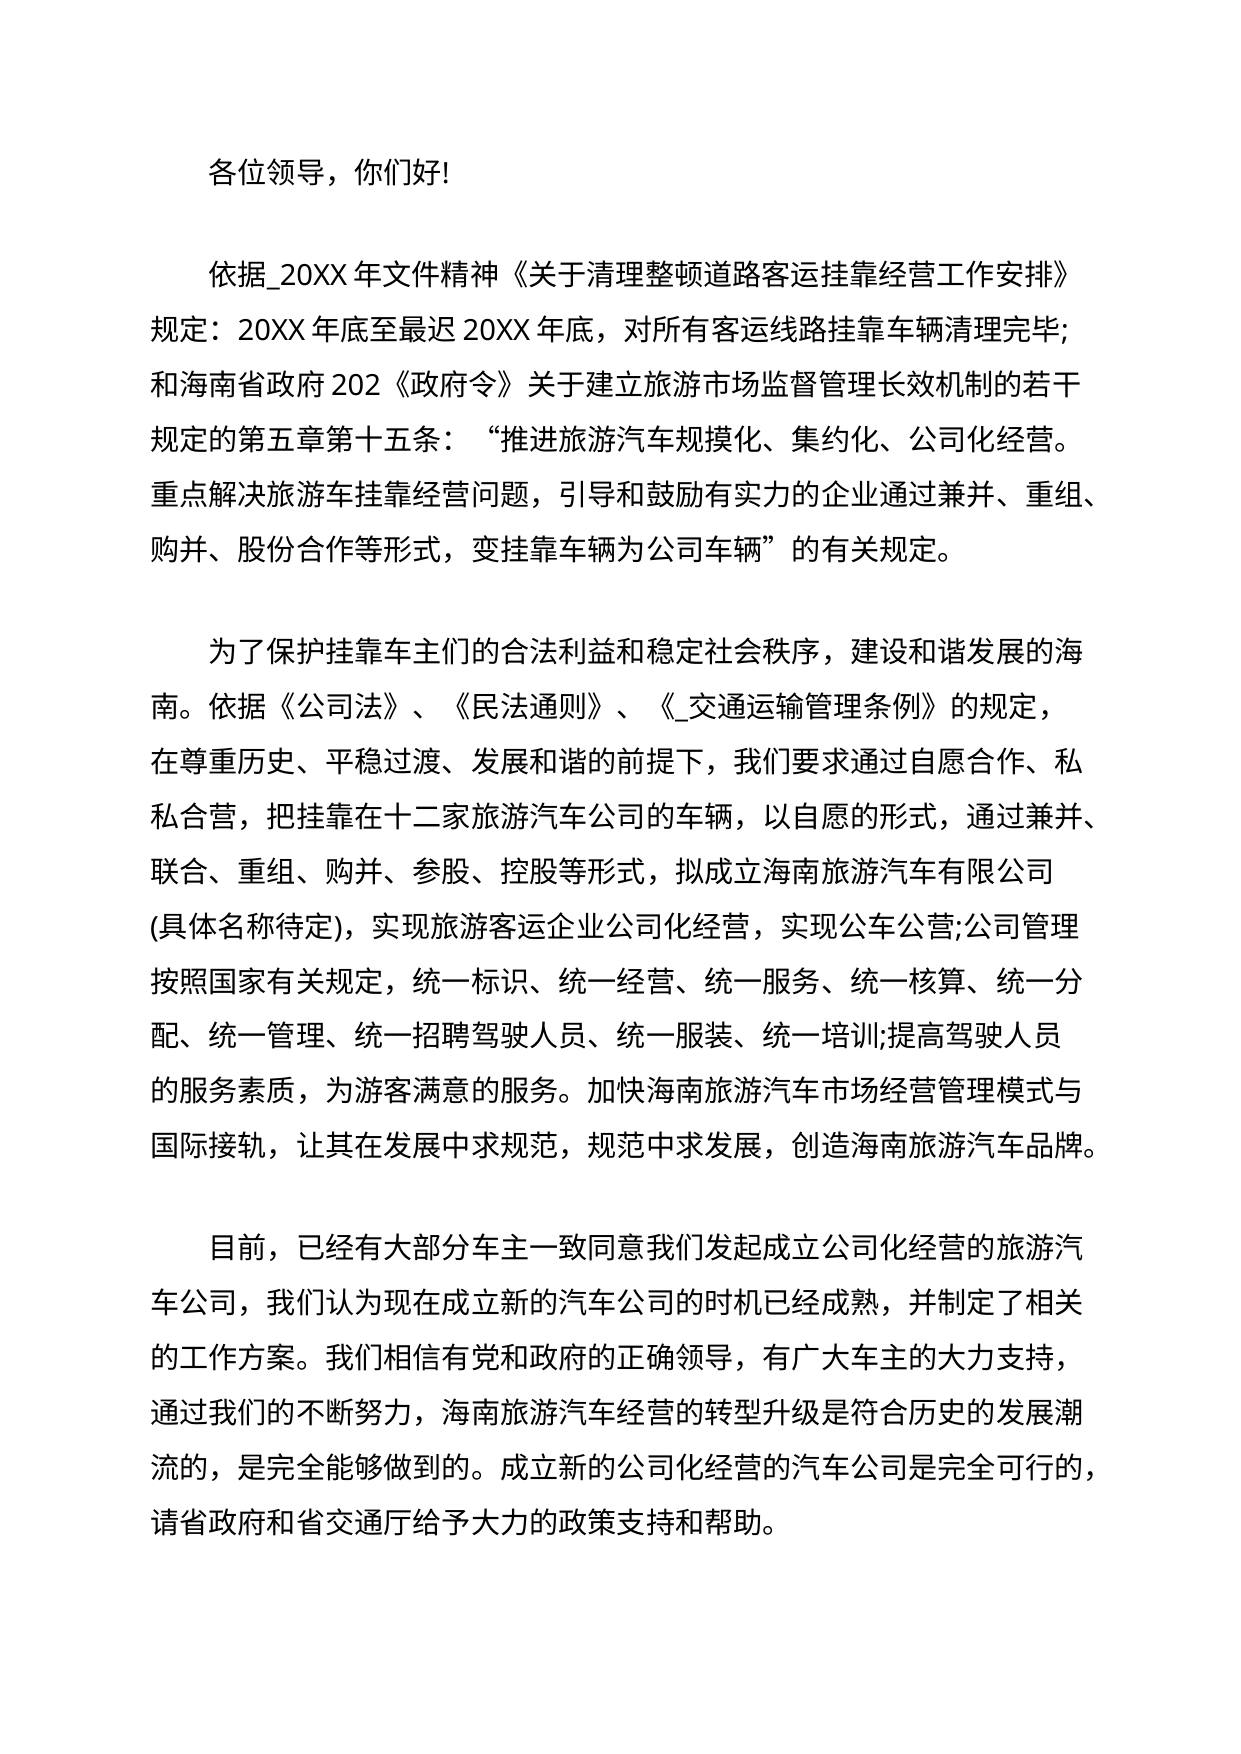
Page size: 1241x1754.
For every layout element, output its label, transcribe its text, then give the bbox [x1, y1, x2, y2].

text 目前，已经有大部分车主一致同意我们发起成立公司化经营的旅游汽车公司，我们认为现在成立新的汽车公司的时机已经成熟，并制定了相关的工作方案。我们相信有党和政府的正确领导，有广大车主的大力支持，通过我们的不断努力，海南旅游汽车经营的转型升级是符合历史的发展潮流的，是完全能够做到的。成立新的公司化经营的汽车公司是完全可行的，请省政府和省交通厅给予大力的政策支持和帮助。 [150, 1225, 1090, 1541]
text 为了保护挂靠车主们的合法利益和稳定社会秩序，建设和谐发展的海南。依据《公司法》、《民法通则》、《_交通运输管理条例》的规定，在尊重历史、平稳过渡、发展和谐的前提下，我们要求通过自愿合作、私私合营，把挂靠在十二家旅游汽车公司的车辆，以自愿的形式，通过兼并、联合、重组、购并、参股、控股等形式，拟成立海南旅游汽车有限公司(具体名称待定)，实现旅游客运企业公司化经营，实现公车公营;公司管理按照国家有关规定，统一标识、统一经营、统一服务、统一核算、统一分配、统一管理、统一招聘驾驶人员、统一服装、统一培训;提高驾驶人员的服务素质，为游客满意的服务。加快海南旅游汽车市场经营管理模式与国际接轨，让其在发展中求规范，规范中求发展，创造海南旅游汽车品牌。 [150, 628, 1090, 1165]
text 各位领导，你们好! [150, 150, 1090, 192]
text 依据_20XX年文件精神《关于清理整顿道路客运挂靠经营工作安排》规定：20XX年底至最迟20XX年底，对所有客运线路挂靠车辆清理完毕;和海南省政府202《政府令》关于建立旅游市场监督管理长效机制的若干规定的第五章第十五条：“推进旅游汽车规摸化、集约化、公司化经营。重点解决旅游车挂靠经营问题，引导和鼓励有实力的企业通过兼并、重组、购并、股份合作等形式，变挂靠车辆为公司车辆”的有关规定。 [150, 252, 1090, 569]
